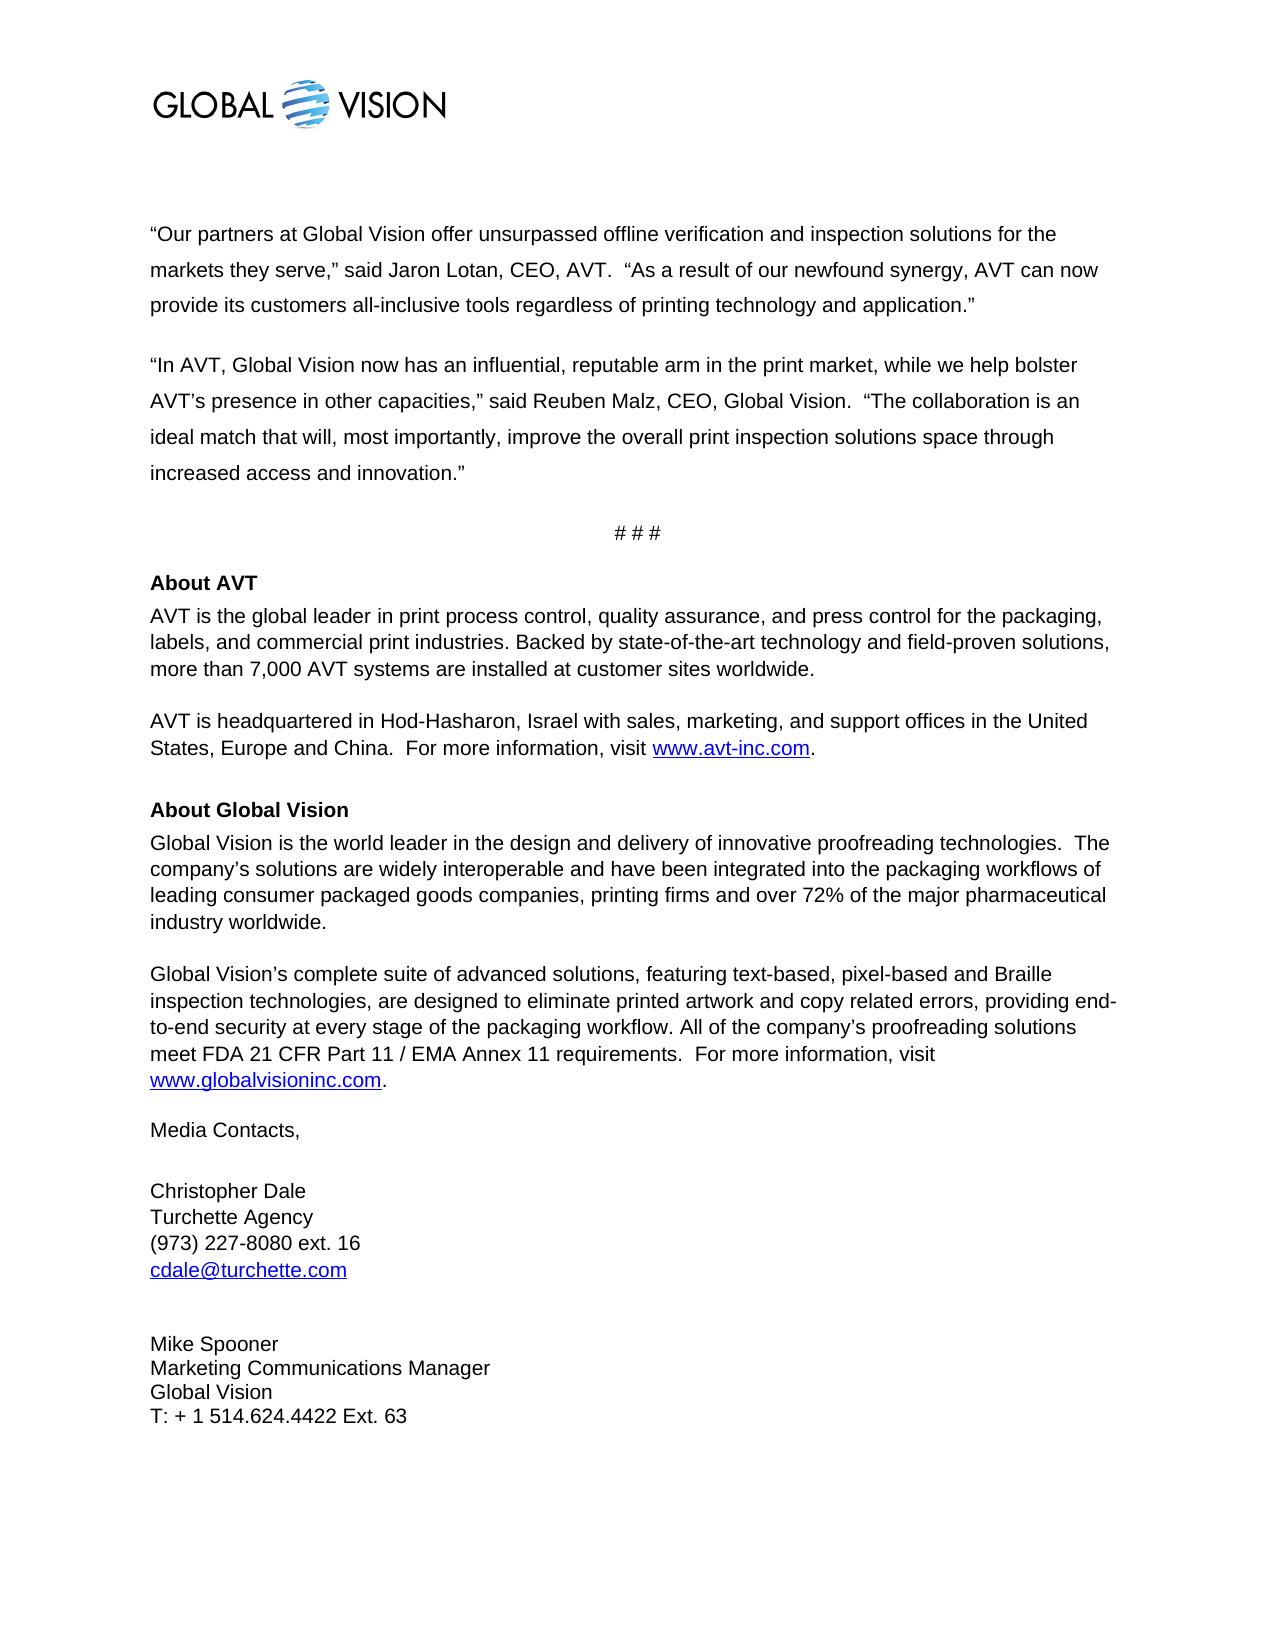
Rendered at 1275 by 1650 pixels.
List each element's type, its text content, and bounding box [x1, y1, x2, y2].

text “Our partners at Global Vision offer unsurpassed offline verification and inspection solutions for the markets they serve,” said Jaron Lotan, CEO, AVT. “As a result of our newfound synergy, AVT can now provide its customers all-inclusive tools regardless of printing technology and application.” [150, 221, 1125, 317]
text Global Vision is the world leader in the design and delivery of innovative proofreading technologies. The company’s solutions are widely interoperable and have been integrated into the packaging workflows of leading consumer packaged goods companies, printing firms and over 72% of the major pharmaceutical industry worldwide. [150, 831, 1125, 933]
text cdale@turchette.com [150, 1257, 1078, 1281]
text Marketing Communications Manager [150, 1356, 1125, 1380]
text (973) 227-8080 ext. 16 [150, 1231, 1078, 1255]
text AVT is the global leader in print process control, quality assurance, and press control for the packaging, labels, and commercial print industries. Backed by state-of-the-art technology and field-proven solutions, more than 7,000 AVT systems are installed at customer sites worldwide. [150, 604, 1125, 681]
text About Global Vision [150, 798, 1125, 822]
text # # # [150, 521, 1125, 545]
text Global Vision [150, 1380, 1125, 1404]
text Turchette Agency [150, 1205, 1078, 1229]
text Global Vision’s complete suite of advanced solutions, featuring text-based, pixel-based and Braille inspection technologies, are designed to eliminate printed artwork and copy related errors, providing end-to-end security at every stage of the packaging workflow. All of the company’s proofreading solutions meet FDA 21 CFR Part 11 / EMA Annex 11 requirements. For more information, visit www.globalvisioninc.com. [150, 962, 1125, 1092]
text Media Contacts, [150, 1118, 1125, 1142]
text Mike Spooner [150, 1332, 1125, 1356]
text Christopher Dale [150, 1178, 1078, 1202]
text AVT is headquartered in Hod-Hasharon, Israel with sales, marketing, and support offices in the United States, Europe and China. For more information, visit www.avt-inc.com. [150, 709, 1125, 759]
picture [150, 73, 451, 134]
text About AVT [150, 571, 1125, 595]
text T: + 1 514.624.4422 Ext. 63 [150, 1404, 1125, 1428]
list “In AVT, Global Vision now has an influential, reputable arm in the print market, while we help bolster AVT’s presence in other capacities,” said Reuben Malz, CEO, Global Vision. “The collaboration is an ideal match that will, most importantly, improve the overall print inspection solutions space through increased access and innovation.” [150, 353, 1125, 485]
